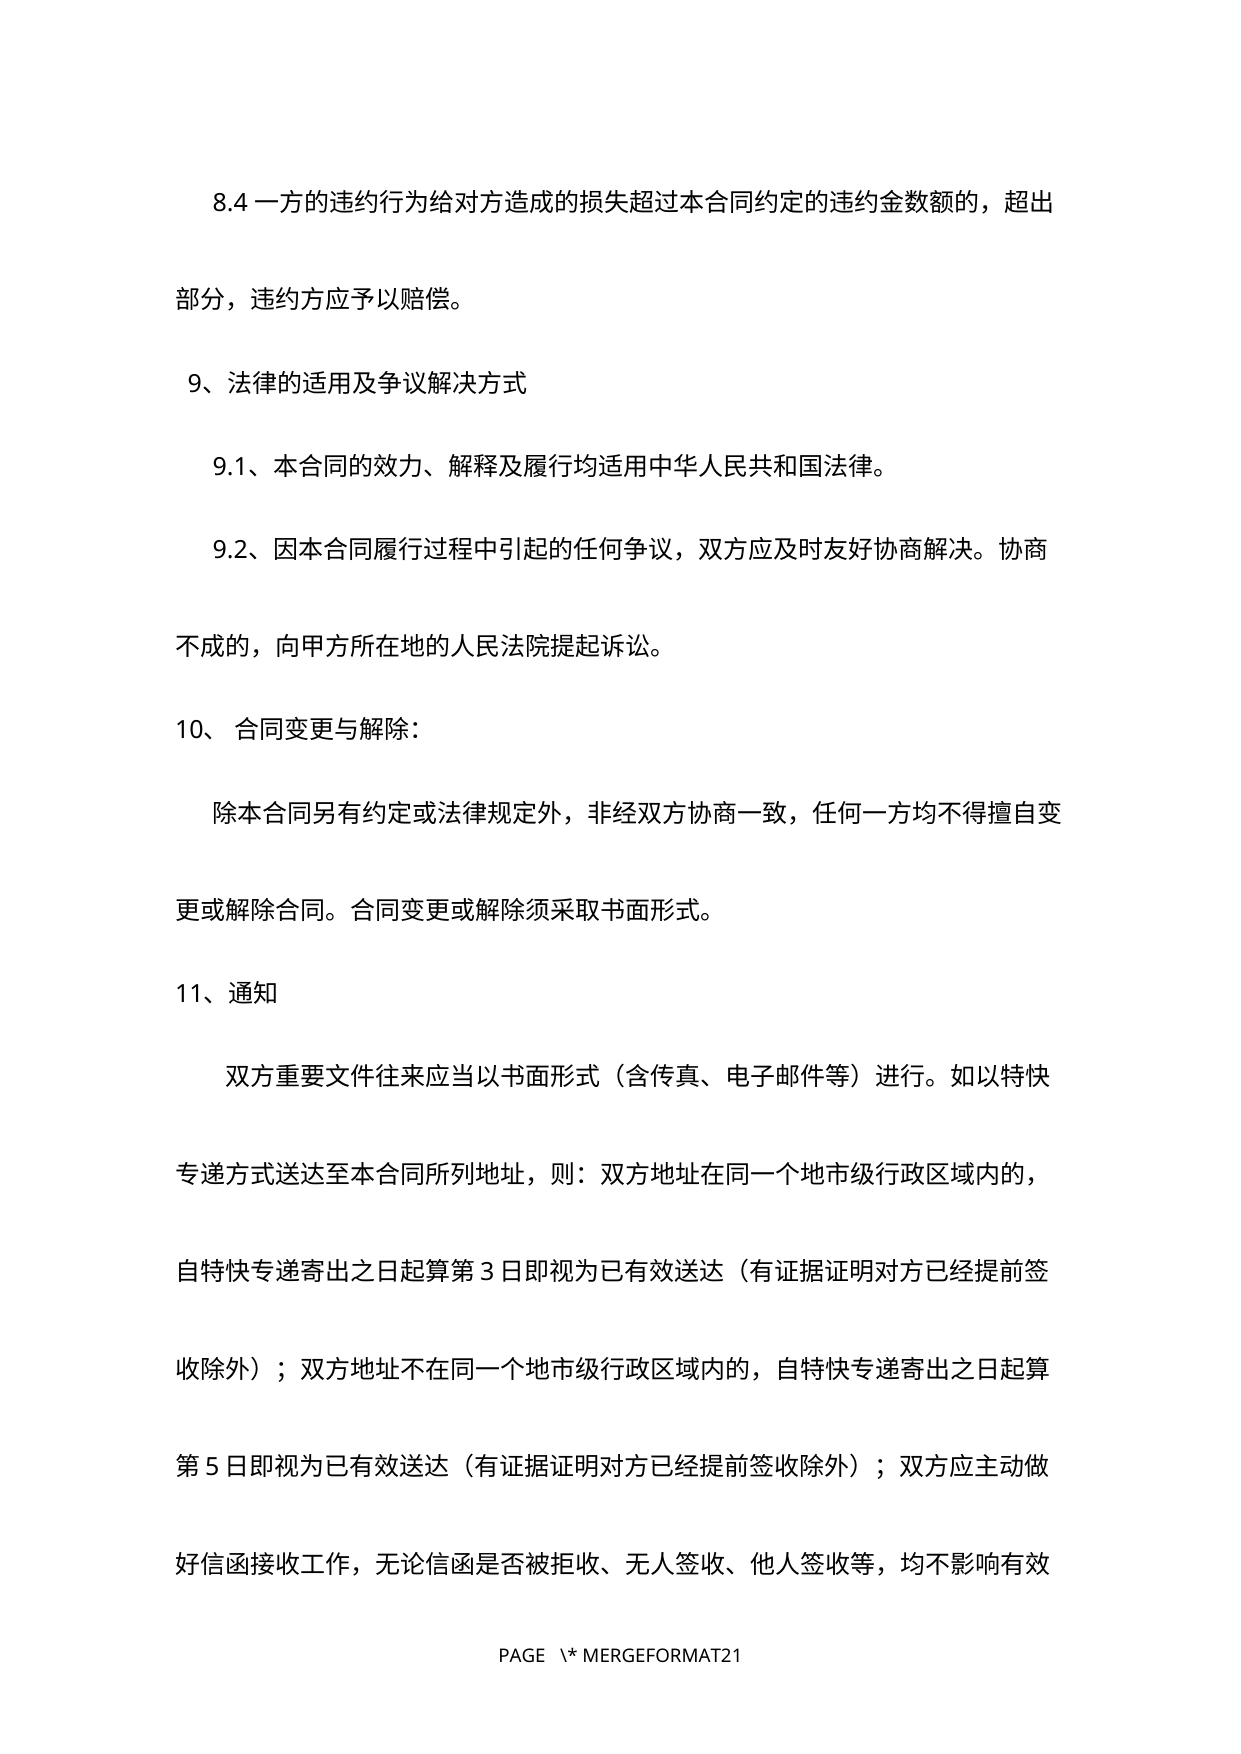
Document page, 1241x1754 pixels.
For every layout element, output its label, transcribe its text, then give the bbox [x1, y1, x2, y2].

text 9.1、本合同的效力、解释及履行均适用中华人民共和国法律。 [175, 432, 1065, 497]
text 除本合同另有约定或法律规定外，非经双方协商一致，任何一方均不得擅自变更或解除合同。合同变更或解除须采取书面形式。 [175, 779, 1065, 941]
text 9.2、因本合同履行过程中引起的任何争议，双方应及时友好协商解决。协商不成的，向甲方所在地的人民法院提起诉讼。 [175, 515, 1065, 677]
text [175, 1042, 1065, 1595]
text 8.4 一方的违约行为给对方造成的损失超过本合同约定的违约金数额的，超出部分，违约方应予以赔偿。 [175, 168, 1065, 331]
text 9、法律的适用及争议解决方式 [175, 349, 1065, 414]
text 11、通知 [175, 959, 1065, 1024]
text 10、 合同变更与解除： [175, 696, 1065, 761]
